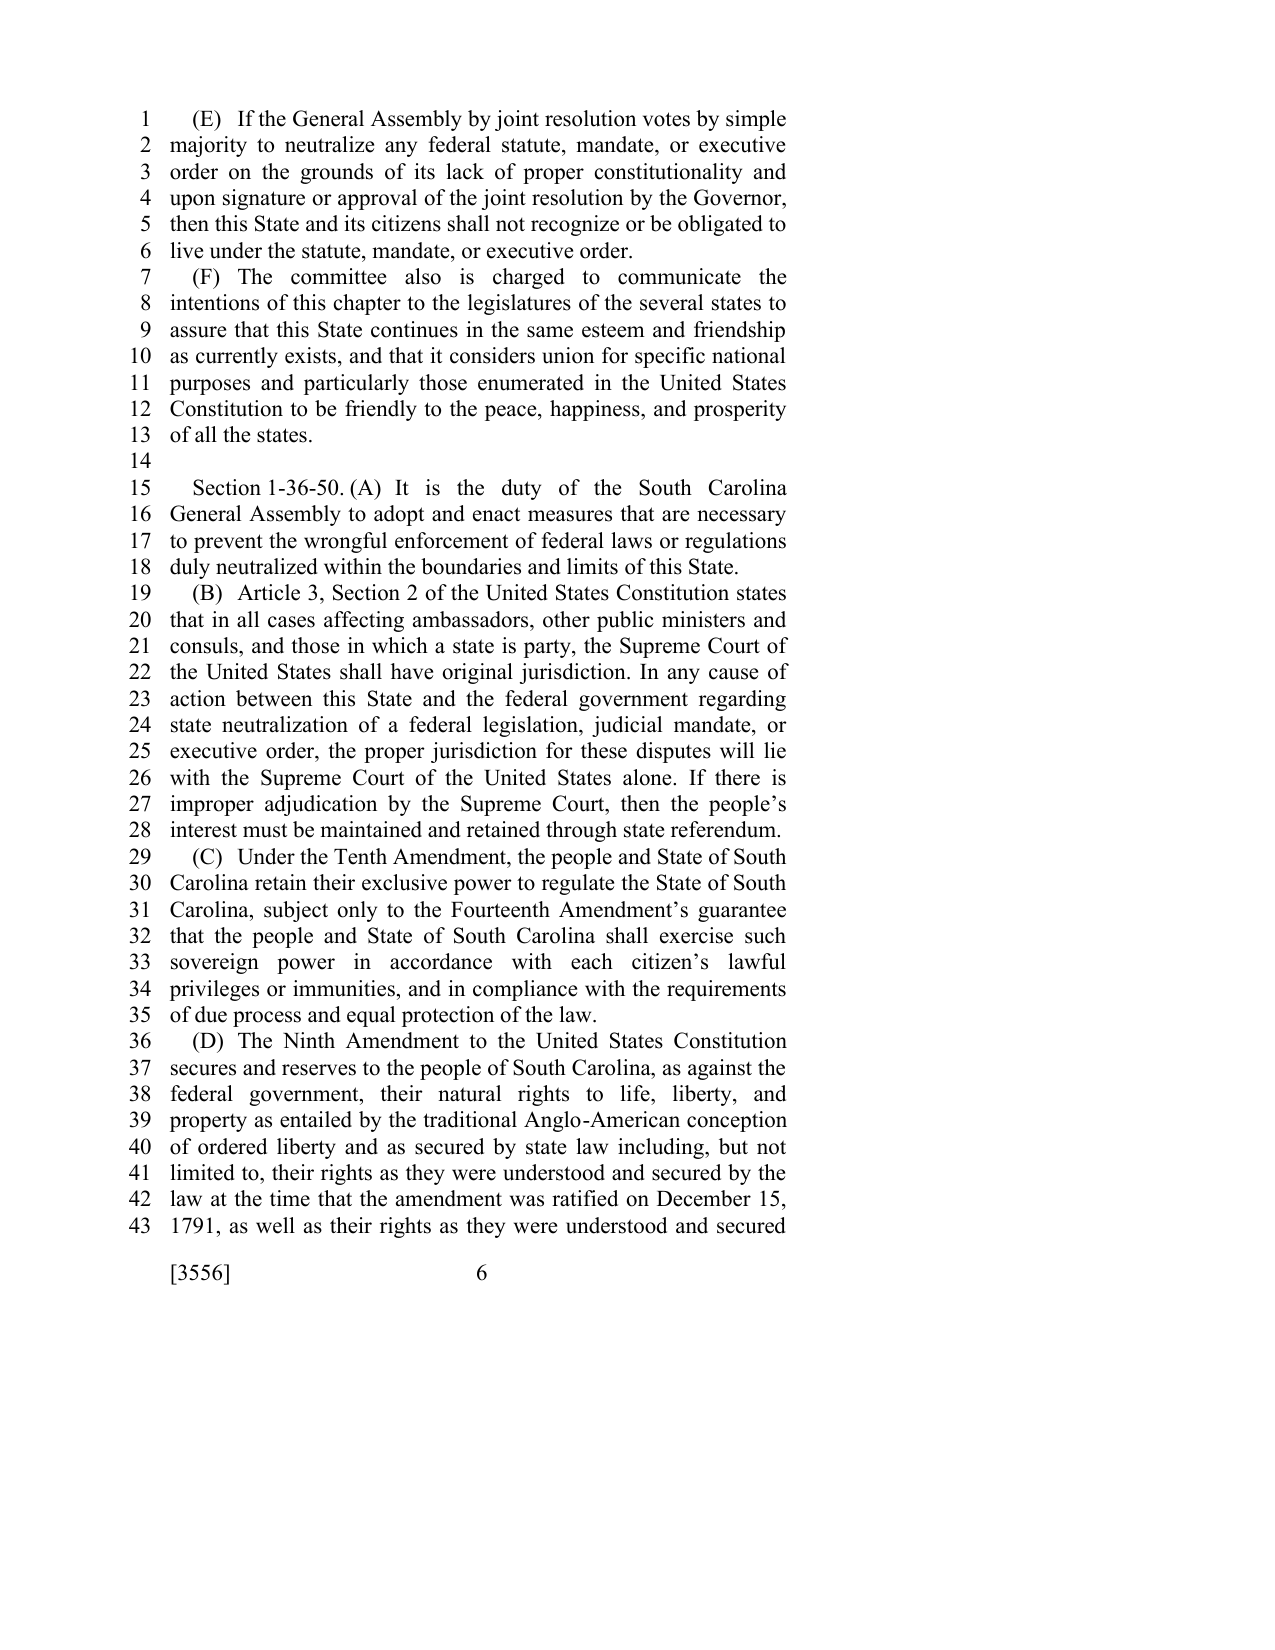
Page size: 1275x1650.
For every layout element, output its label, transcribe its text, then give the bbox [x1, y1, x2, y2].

text (B) Article 3, Section 2 of the United States Constitution states that in all cases affecting ambassadors, other public ministers and consuls, and those in which a state is party, the Supreme Court of the United States shall have original jurisdiction. In any cause of action between this State and the federal government regarding state neutralization of a federal legislation, judicial mandate, or executive order, the proper jurisdiction for these disputes will lie with the Supreme Court of the United States alone. If there is improper adjudication by the Supreme Court, then the people’s interest must be maintained and retained through state referendum. [169, 579, 787, 843]
text Section 1-36-50. (A) It is the duty of the South Carolina General Assembly to adopt and enact measures that are necessary to prevent the wrongful enforcement of federal laws or regulations duly neutralized within the boundaries and limits of this State. [169, 474, 787, 579]
text (F) The committee also is charged to communicate the intentions of this chapter to the legislatures of the several states to assure that this State continues in the same esteem and friendship as currently exists, and that it considers union for specific national purposes and particularly those enumerated in the United States Constitution to be friendly to the peace, happiness, and prosperity of all the states. [169, 263, 787, 448]
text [169, 1027, 787, 1238]
text (C) Under the Tenth Amendment, the people and State of South Carolina retain their exclusive power to regulate the State of South Carolina, subject only to the Fourteenth Amendment’s guarantee that the people and State of South Carolina shall exercise such sovereign power in accordance with each citizen’s lawful privileges or immunities, and in compliance with the requirements of due process and equal protection of the law. [169, 843, 787, 1027]
text (E) If the General Assembly by joint resolution votes by simple majority to neutralize any federal statute, mandate, or executive order on the grounds of its lack of proper constitutionality and upon signature or approval of the joint resolution by the Governor, then this State and its citizens shall not recognize or be obligated to live under the statute, mandate, or executive order. [169, 105, 787, 263]
